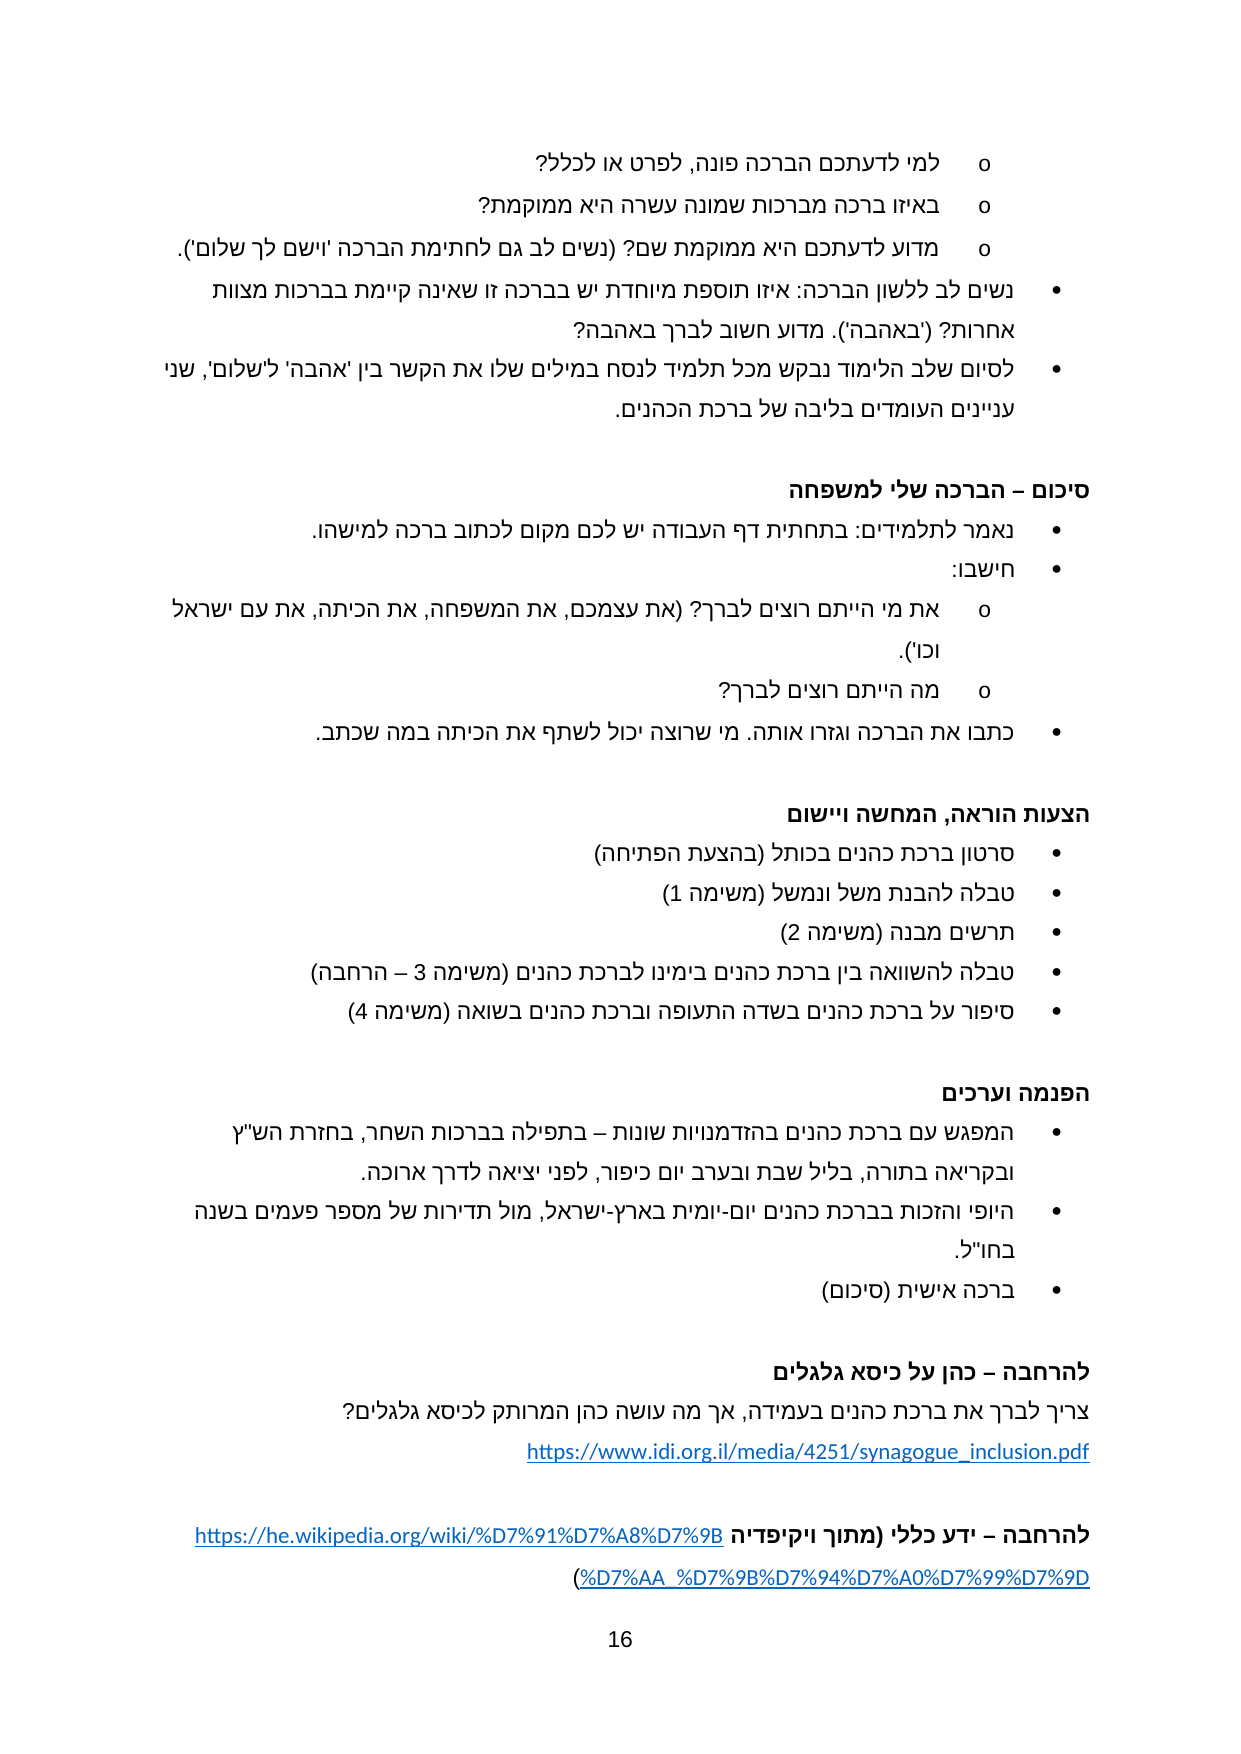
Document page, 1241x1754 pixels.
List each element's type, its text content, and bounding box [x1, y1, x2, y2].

list באיזו ברכה מברכות שמונה עשרה היא ממוקמת? [150, 192, 978, 221]
list טבלה להבנת משל ונמשל (משימה 1) [150, 880, 1053, 906]
list חישבו: [150, 556, 1053, 583]
list טבלה להשוואה בין ברכת כהנים בימינו לברכת כהנים (משימה 3 – הרחבה) [150, 959, 1053, 985]
text סיכום – הברכה שלי למשפחה [150, 477, 1090, 504]
text https://www.idi.org.il/media/4251/synagogue_inclusion.pdf [150, 1437, 1090, 1465]
list היופי והזכות בברכת כהנים יום-יומית בארץ-ישראל, מול תדירות של מספר פעמים בשנה בחו"ל. [150, 1198, 1053, 1264]
list נשים לב ללשון הברכה: איזו תוספת מיוחדת יש בברכה זו שאינה קיימת בברכות מצוות אחרות? ('באהבה'). מדוע חשוב לברך באהבה? [150, 277, 1053, 343]
text להרחבה – ידע כללי (מתוך ויקיפדיה https://he.wikipedia.org/wiki/%D7%91%D7%A8%D7%9B%D7%AA_%D7%9B%D7%94%D7%A0%D7%99%D7%9D) [150, 1521, 1090, 1591]
list המפגש עם ברכת כהנים בהזדמנויות שונות – בתפילה בברכות השחר, בחזרת הש"ץ ובקריאה בתורה, בליל שבת ובערב יום כיפור, לפני יציאה לדרך ארוכה. [150, 1119, 1053, 1185]
list סיפור על ברכת כהנים בשדה התעופה וברכת כהנים בשואה (משימה 4) [150, 998, 1053, 1024]
list מדוע לדעתכם היא ממוקמת שם? (נשים לב גם לחתימת הברכה 'וישם לך שלום'). [150, 235, 978, 263]
text הצעות הוראה, המחשה ויישום [150, 801, 1090, 827]
list מה הייתם רוצים לברך? [150, 677, 978, 705]
list נאמר לתלמידים: בתחתית דף העבודה יש לכם מקום לכתוב ברכה למישהו. [150, 517, 1053, 543]
list כתבו את הברכה וגזרו אותה. מי שרוצה יכול לשתף את הכיתה במה שכתב. [150, 719, 1053, 746]
list למי לדעתכם הברכה פונה, לפרט או לכלל? [150, 150, 978, 178]
list לסיום שלב הלימוד נבקש מכל תלמיד לנסח במילים שלו את הקשר בין 'אהבה' ל'שלום', שני עניינים העומדים בליבה של ברכת הכהנים. [150, 356, 1053, 422]
list ברכה אישית (סיכום) [150, 1277, 1053, 1303]
text הפנמה וערכים [150, 1079, 1090, 1106]
text להרחבה – כהן על כיסא גלגלים [150, 1358, 1090, 1385]
list את מי הייתם רוצים לברך? (את עצמכם, את המשפחה, את הכיתה, את עם ישראל וכו'). [150, 596, 978, 664]
list סרטון ברכת כהנים בכותל (בהצעת הפתיחה) [150, 840, 1053, 867]
text צריך לברך את ברכת כהנים בעמידה, אך מה עושה כהן המרותק לכיסא גלגלים? [150, 1398, 1090, 1424]
list תרשים מבנה (משימה 2) [150, 919, 1053, 946]
